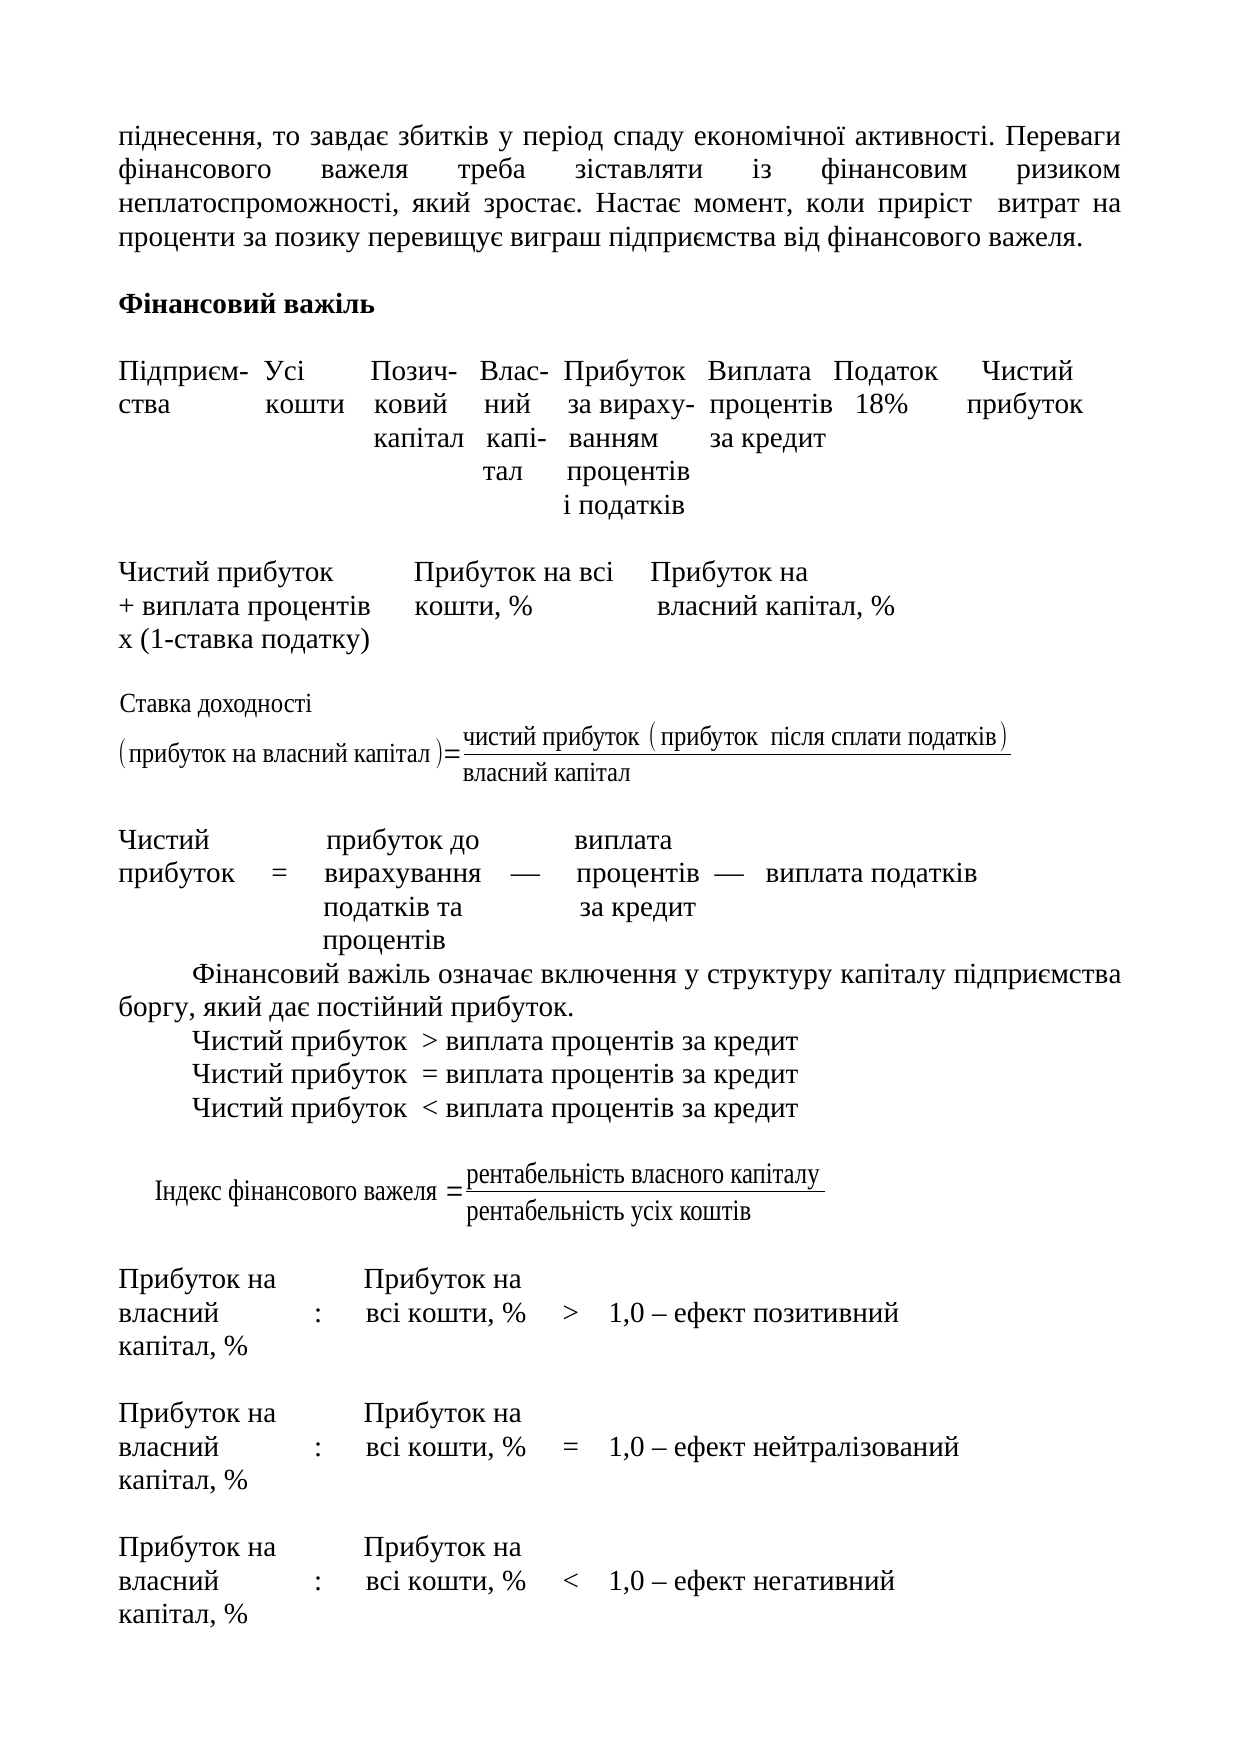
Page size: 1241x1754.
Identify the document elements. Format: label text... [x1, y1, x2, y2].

text капітал, % [118, 1597, 1122, 1630]
text Підприєм- Усі Позич- Влас- Прибуток Виплата Податок Чистий [118, 353, 1122, 386]
text Фінансовий важіль означає включення у структуру капіталу підприємства боргу, який дає постійний прибуток. [118, 956, 1122, 1023]
text власний : всі кошти, % < 1,0 – ефект негативний [118, 1563, 1122, 1597]
text + виплата процентів кошти, % власний капітал, % [118, 588, 1122, 621]
text процентів [118, 922, 1122, 956]
text Чистий прибуток до виплата [118, 822, 1122, 855]
text х (1-ставка податку) [118, 621, 1122, 655]
text податків та за кредит [118, 889, 1122, 922]
text капітал, % [118, 1462, 1122, 1496]
text прибуток = вирахування — процентів — виплата податків [118, 855, 1122, 889]
text власний : всі кошти, % > 1,0 – ефект позитивний [118, 1295, 1122, 1328]
text Чистий прибуток Прибуток на всі Прибуток на [118, 554, 1122, 588]
text Прибуток на Прибуток на [118, 1395, 1122, 1429]
text Прибуток на Прибуток на [118, 1529, 1122, 1563]
text Чистий прибуток < виплата процентів за кредит [118, 1090, 1122, 1124]
text власний : всі кошти, % = 1,0 – ефект нейтралізований [118, 1429, 1122, 1462]
text Прибуток на Прибуток на [118, 1261, 1122, 1295]
text капітал капі- ванням за кредит [118, 420, 1122, 453]
text Фінансовий важіль [118, 286, 1122, 319]
text тал процентів [118, 453, 1122, 487]
text Чистий прибуток = виплата процентів за кредит [118, 1057, 1122, 1090]
text капітал, % [118, 1328, 1122, 1362]
text Чистий прибуток > виплата процентів за кредит [118, 1023, 1122, 1057]
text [118, 118, 1122, 252]
text і податків [118, 487, 1122, 521]
text ства кошти ковий ний за вираху- процентів 18% прибуток [118, 386, 1122, 420]
